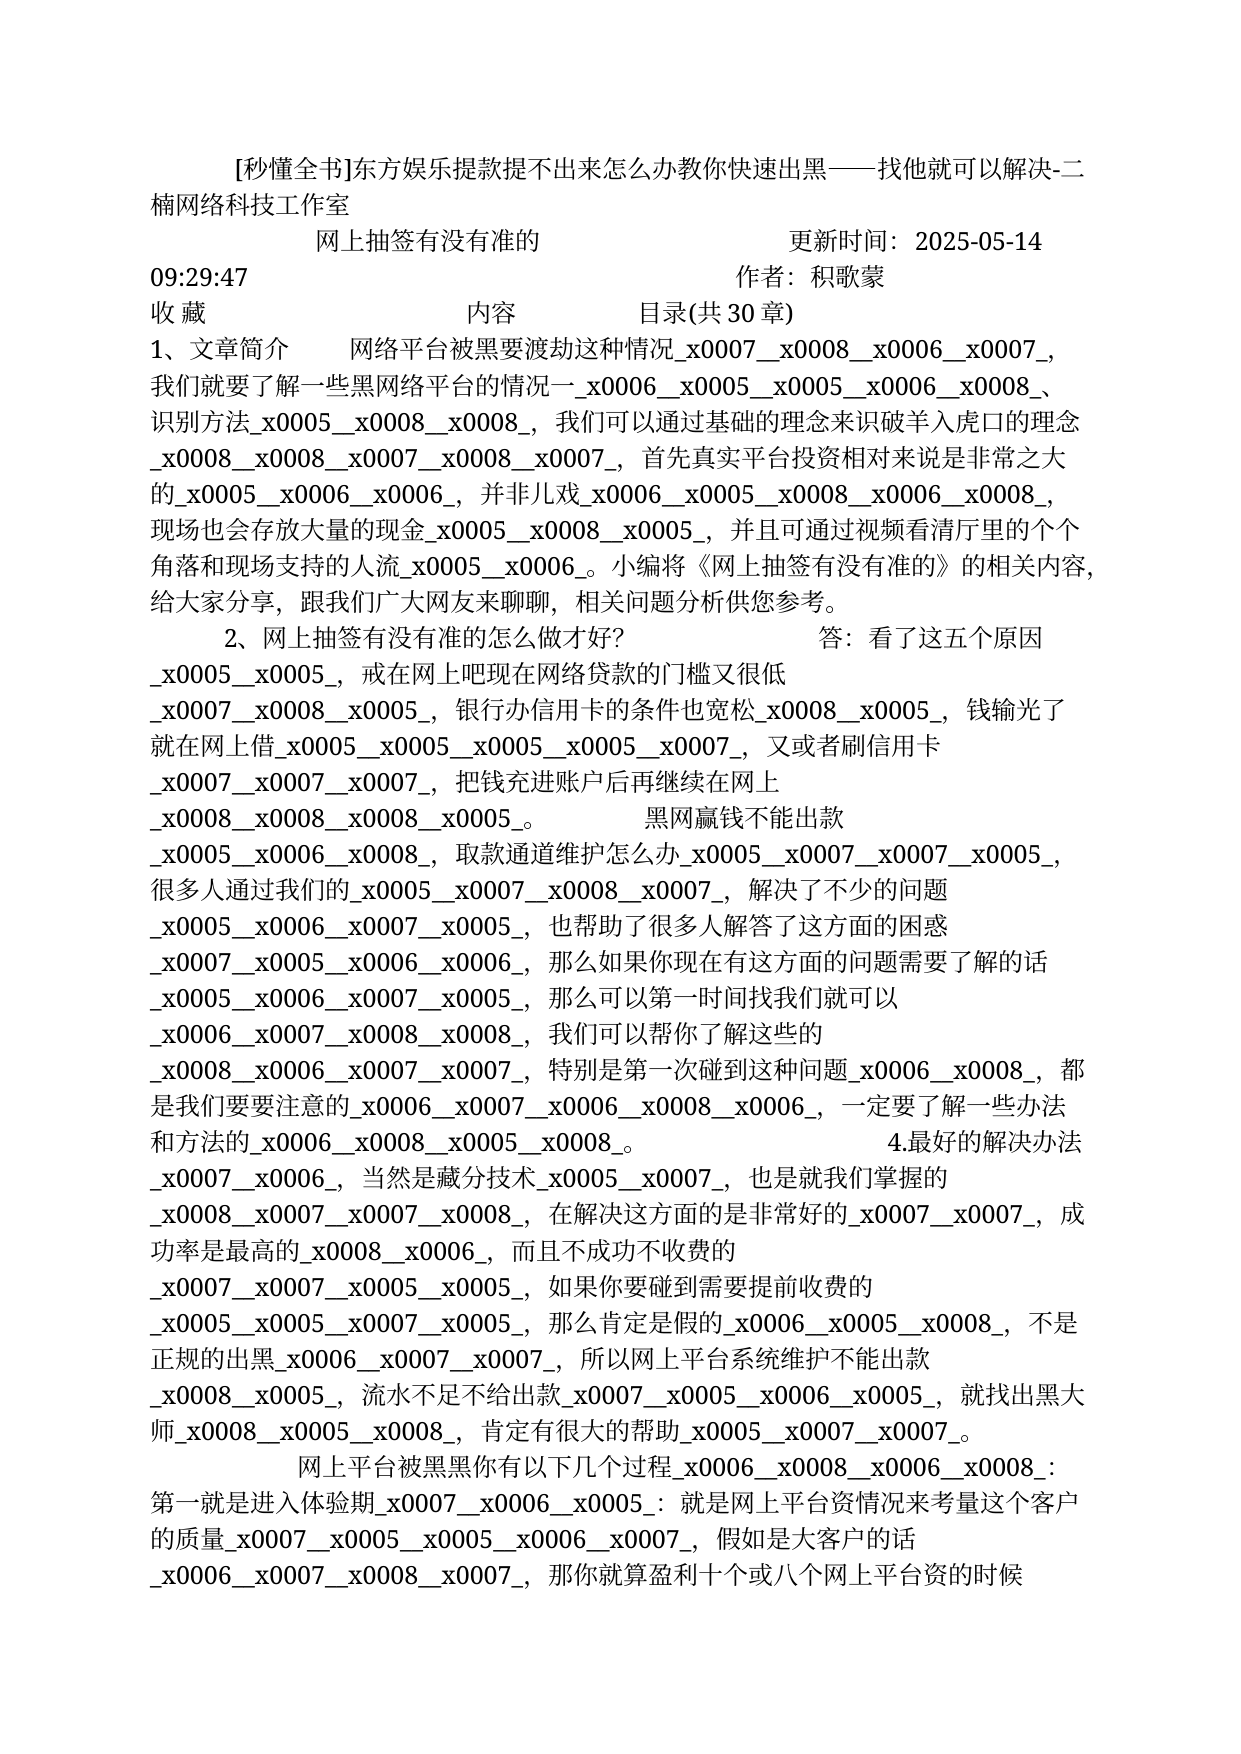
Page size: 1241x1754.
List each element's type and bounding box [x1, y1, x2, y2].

text [150, 150, 1090, 1592]
